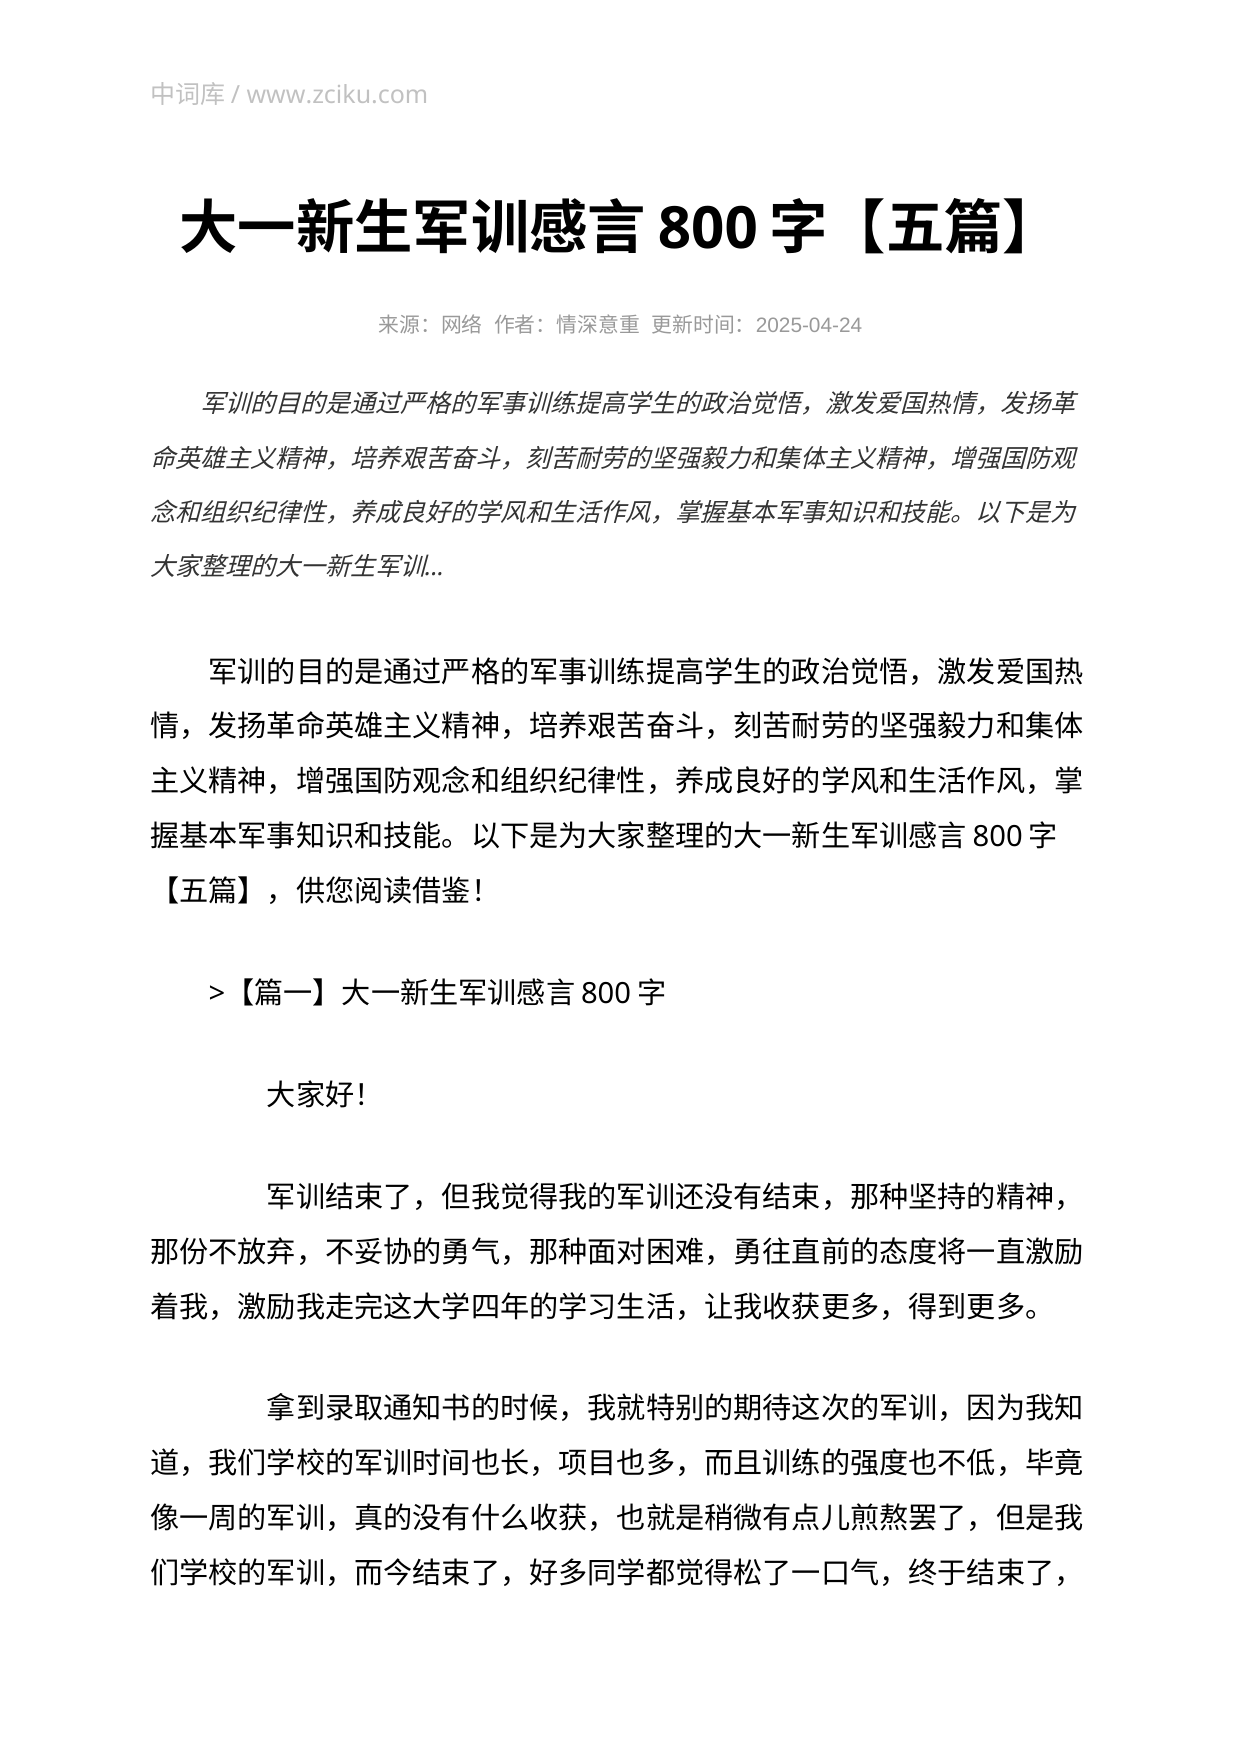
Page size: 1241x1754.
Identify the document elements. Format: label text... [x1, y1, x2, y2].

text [150, 1385, 1090, 1592]
text 军训的目的是通过严格的军事训练提高学生的政治觉悟，激发爱国热情，发扬革命英雄主义精神，培养艰苦奋斗，刻苦耐劳的坚强毅力和集体主义精神，增强国防观念和组织纪律性，养成良好的学风和生活作风，掌握基本军事知识和技能。以下是为大家整理的大一新生军训... [150, 384, 1090, 583]
text 军训结束了，但我觉得我的军训还没有结束，那种坚持的精神，那份不放弃，不妥协的勇气，那种面对困难，勇往直前的态度将一直激励着我，激励我走完这大学四年的学习生活，让我收获更多，得到更多。 [150, 1173, 1090, 1325]
text 来源：网络 作者：情深意重 更新时间：2025-04-24 [150, 313, 1090, 337]
text 大家好！ [150, 1072, 1090, 1114]
subtitle 大一新生军训感言800字【五篇】 [150, 181, 1090, 266]
text >【篇一】大一新生军训感言800字 [150, 969, 1090, 1012]
text 军训的目的是通过严格的军事训练提高学生的政治觉悟，激发爱国热情，发扬革命英雄主义精神，培养艰苦奋斗，刻苦耐劳的坚强毅力和集体主义精神，增强国防观念和组织纪律性，养成良好的学风和生活作风，掌握基本军事知识和技能。以下是为大家整理的大一新生军训感言800字【五篇】，供您阅读借鉴！ [150, 648, 1090, 910]
